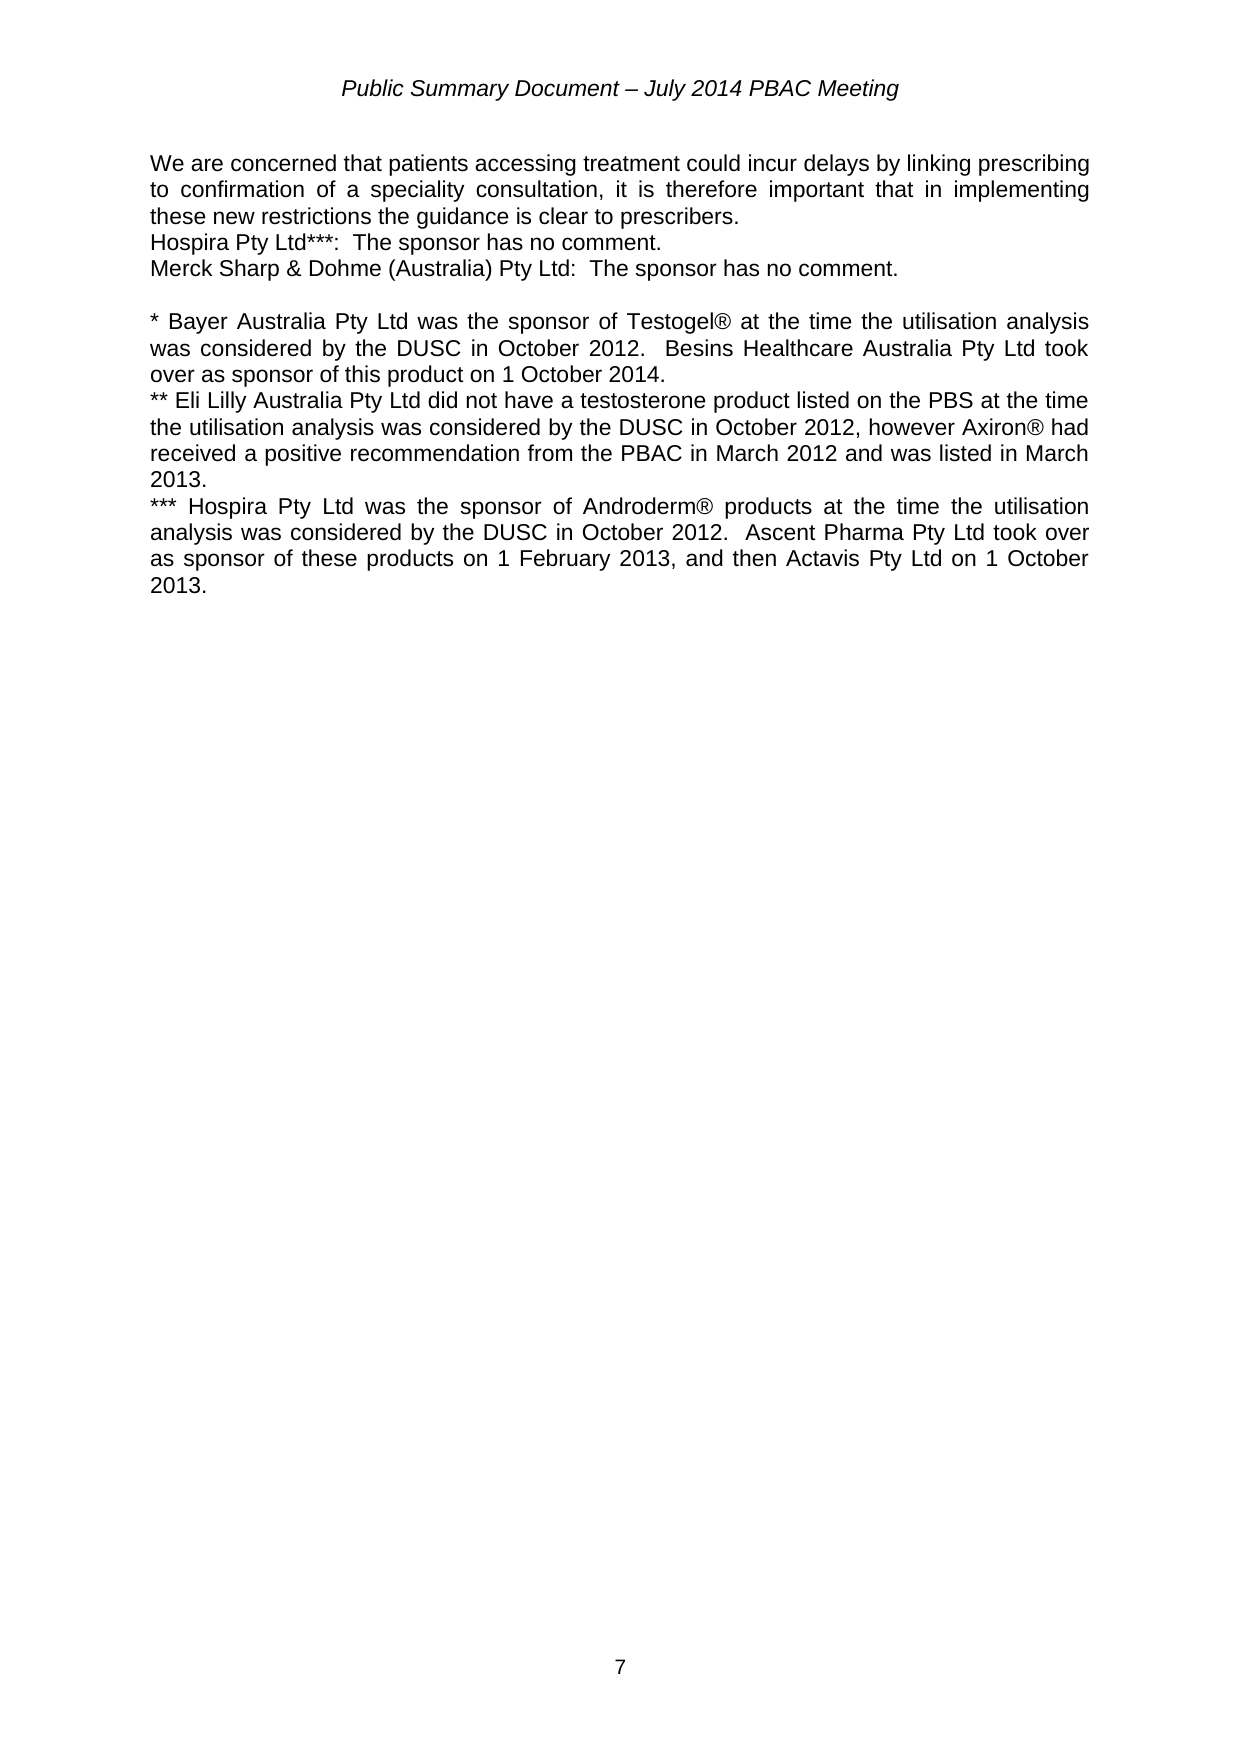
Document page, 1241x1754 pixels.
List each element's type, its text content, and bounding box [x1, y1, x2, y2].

text Hospira Pty Ltd***: The sponsor has no comment. [150, 229, 1090, 255]
text We are concerned that patients accessing treatment could incur delays by linking prescribing to confirmation of a speciality consultation, it is therefore important that in implementing these new restrictions the guidance is clear to prescribers. [150, 150, 1090, 229]
text * Bayer Australia Pty Ltd was the sponsor of Testogel® at the time the utilisation analysis was considered by the DUSC in October 2012. Besins Healthcare Australia Pty Ltd took over as sponsor of this product on 1 October 2014. [150, 308, 1090, 387]
text *** Hospira Pty Ltd was the sponsor of Androderm® products at the time the utilisation analysis was considered by the DUSC in October 2012. Ascent Pharma Pty Ltd took over as sponsor of these products on 1 February 2013, and then Actavis Pty Ltd on 1 October 2013. [150, 493, 1090, 598]
text Merck Sharp & Dohme (Australia) Pty Ltd: The sponsor has no comment. [150, 255, 1090, 282]
text ** Eli Lilly Australia Pty Ltd did not have a testosterone product listed on the PBS at the time the utilisation analysis was considered by the DUSC in October 2012, however Axiron® had received a positive recommendation from the PBAC in March 2012 and was listed in March 2013. [150, 387, 1090, 493]
